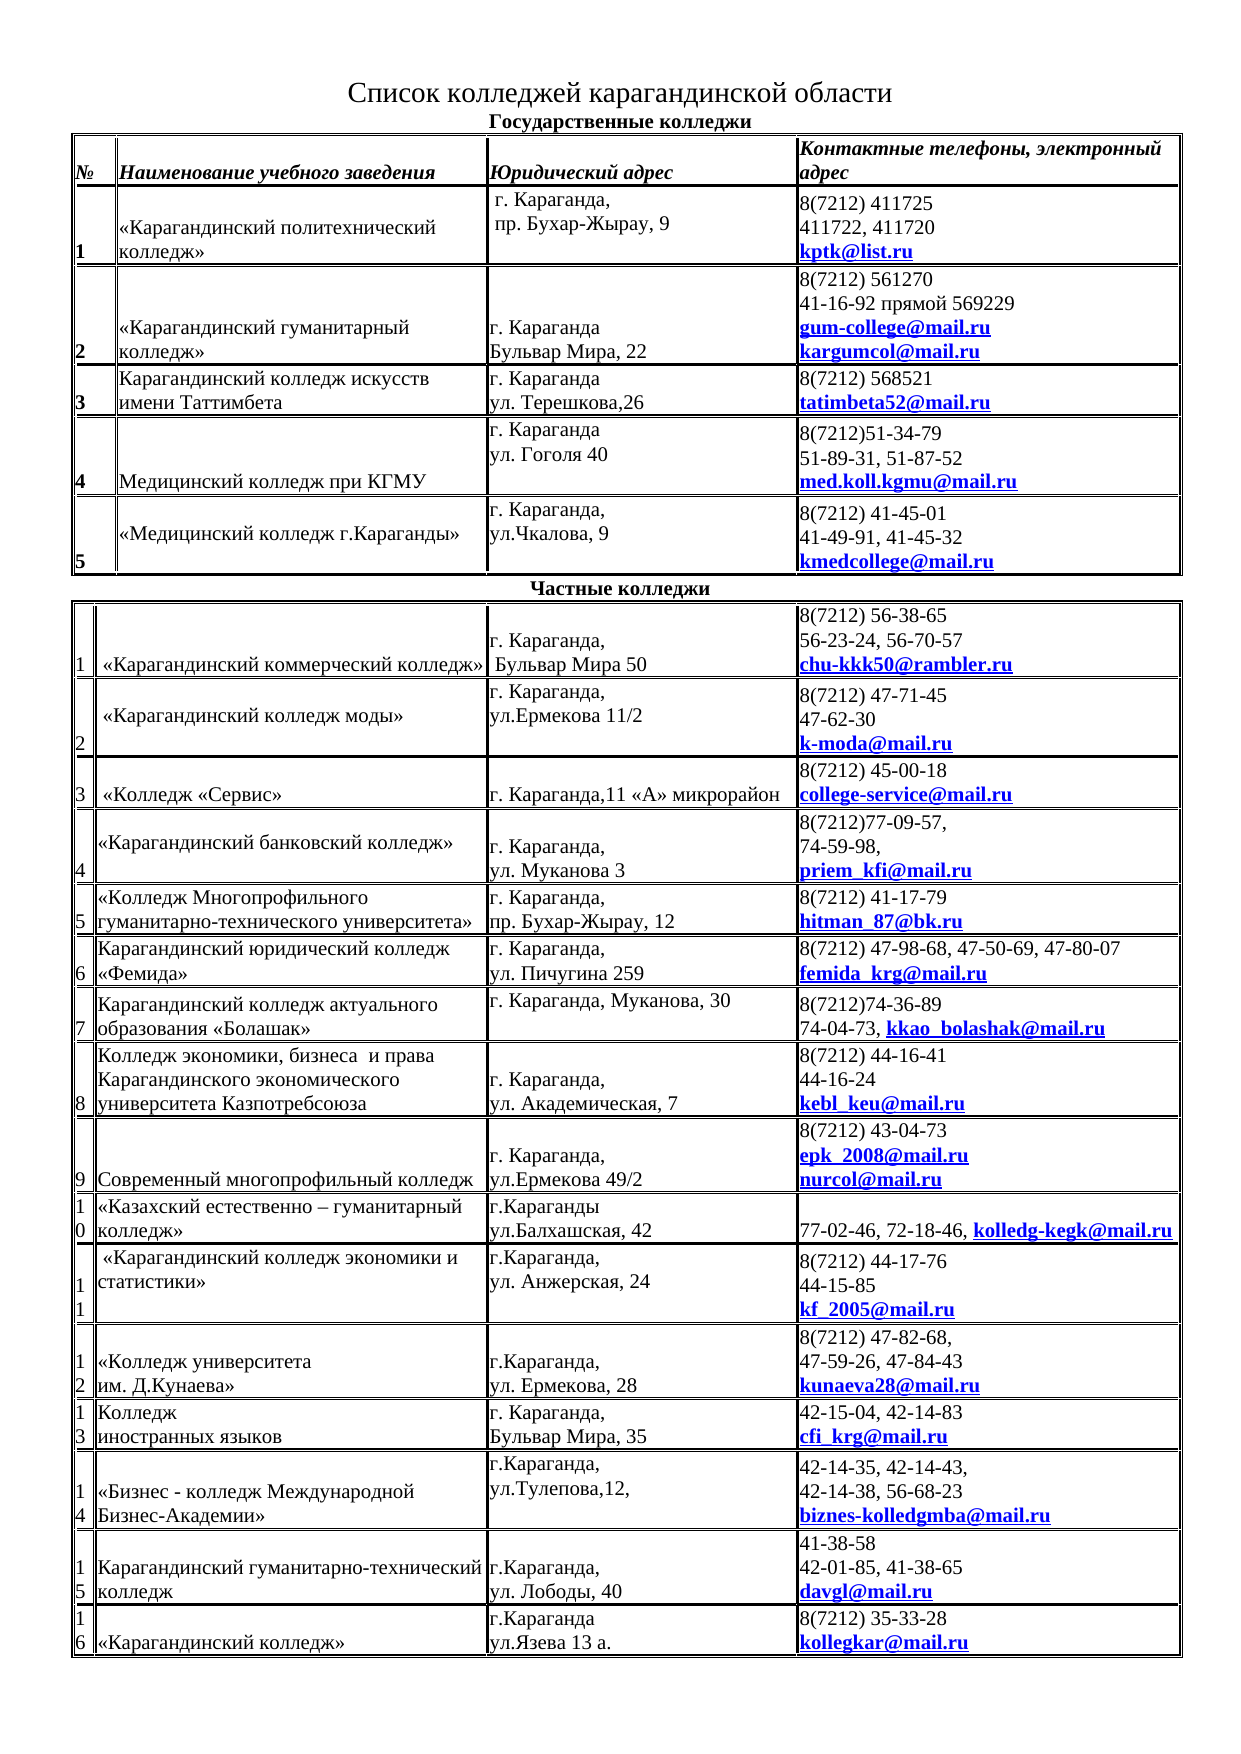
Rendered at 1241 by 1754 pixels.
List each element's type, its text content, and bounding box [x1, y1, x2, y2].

table_cell г.Караганды ул.Балхашская, 42 [489, 1194, 796, 1242]
table_cell 42-14-35, 42-14-43, 42-14-38, 56-68-23 biznes-kolledgmba@mail.ru [799, 1448, 1180, 1527]
table_header 1 [75, 602, 95, 676]
table_cell 8(7212) 411725 411722, 411720 kptk@list.ru [799, 184, 1179, 263]
table_cell Карагандинский юридический колледж «Фемида» [97, 937, 486, 984]
table_cell 8(7212) 44-17-76 44-15-85 kf_2005@mail.ru [799, 1242, 1179, 1321]
table_cell 5 [75, 494, 116, 573]
table_cell г. Караганда, ул. Академическая, 7 [489, 1043, 796, 1115]
table_cell г.Караганда, ул. Ермекова, 28 [489, 1325, 796, 1397]
table_cell г. Караганда, Бульвар Мира, 35 [489, 1400, 796, 1448]
table_cell г. Караганда, ул.Ермекова 49/2 [489, 1119, 796, 1191]
table_cell 8(7212) 47-98-68, 47-50-69, 47-80-07 femida_krg@mail.ru [799, 933, 1180, 984]
table_cell Карагандинский гуманитарно-технический колледж [97, 1531, 486, 1603]
table_cell 12 [75, 1321, 93, 1397]
table_cell «Карагандинский колледж экономики и статистики» [97, 1245, 486, 1321]
table_cell 2 [75, 263, 115, 363]
table_cell 8(7212) 561270 41-16-92 прямой 569229 gum-college@mail.ru kargumcol@mail.ru [799, 263, 1180, 363]
table_cell «Карагандинский гуманитарный колледж» [118, 267, 486, 363]
table_cell Колледж экономики, бизнеса и права Карагандинского экономического университета Казпотребсоюза [97, 1043, 486, 1115]
table_cell «Карагандинский колледж моды» [97, 679, 486, 755]
table_cell г. Караганда, ул.Чкалова, 9 [487, 497, 797, 573]
table_cell 6 [75, 933, 93, 984]
table_cell г. Караганда, пр. Бухар-Жырау, 12 [489, 885, 796, 933]
text Список колледжей карагандинской области [75, 75, 1165, 108]
table_cell Карагандинский колледж актуального образования «Болашак» [97, 988, 486, 1040]
table_cell «Бизнес - колледж Международной Бизнес-Академии» [97, 1452, 486, 1527]
text Государственные колледжи [75, 108, 1165, 133]
text Частные колледжи [75, 576, 1165, 600]
table_cell г. Караганда, ул. Пичугина 259 [489, 937, 796, 984]
table_cell «Карагандинский банковский колледж» [97, 810, 486, 882]
table_cell 11 [75, 1242, 93, 1321]
table_cell 4 [75, 414, 115, 493]
table_cell «Карагандинский политехнический колледж» [118, 187, 486, 263]
table_cell г. Караганда, Муканова, 30 [489, 988, 796, 1040]
table_cell 8(7212)77-09-57, 74-59-98, priem_kfi@mail.ru [799, 806, 1180, 882]
table_cell 8(7212) 41-45-01 41-49-91, 41-45-32 kmedcollege@mail.ru [799, 494, 1180, 573]
table_cell 7 [75, 985, 93, 1040]
table_cell 13 [73, 1397, 95, 1448]
table_cell 8(7212) 44-16-41 44-16-24 kebl_keu@mail.ru [797, 1040, 1181, 1115]
table_cell 9 [75, 1115, 93, 1191]
table_cell 8(7212) 43-04-73 epk_2008@mail.ru nurcol@mail.ru [799, 1115, 1180, 1191]
table_cell Медицинский колледж при КГМУ [118, 418, 486, 493]
table_header № [75, 136, 116, 184]
table_cell г.Караганда ул.Язева 13 а. [487, 1606, 797, 1654]
table_cell Современный многопрофильный колледж [97, 1119, 486, 1191]
table_cell г. Караганда, пр. Бухар-Жырау, 9 [489, 187, 796, 263]
table_cell г.Караганда, ул. Анжерская, 24 [489, 1245, 796, 1321]
table_header «Карагандинский коммерческий колледж» [95, 602, 487, 676]
table_cell г. Караганда ул. Терешкова,26 [489, 366, 796, 414]
table_cell 42-15-04, 42-14-83 cfi_krg@mail.ru [797, 1397, 1181, 1448]
table_cell г. Караганда Бульвар Мира, 22 [489, 267, 796, 363]
table_cell 8(7212) 47-82-68, 47-59-26, 47-84-43 kunaeva28@mail.ru [799, 1321, 1180, 1397]
table_cell 8(7212)51-34-79 51-89-31, 51-87-52 med.koll.kgmu@mail.ru [799, 414, 1180, 493]
table_cell Колледж иностранных языков [97, 1400, 486, 1448]
table_header Контактные телефоны, электронный адрес [797, 136, 1179, 184]
table_cell 5 [73, 882, 95, 933]
table_cell 3 [73, 363, 115, 414]
table_cell «Колледж «Сервис» [97, 758, 486, 806]
table_cell 1 [75, 184, 115, 263]
table_cell г.Караганда, ул.Тулепова,12, [489, 1452, 796, 1527]
table_cell 8(7212) 41-17-79 hitman_87@bk.ru [797, 882, 1181, 933]
table_cell 10 [73, 1191, 95, 1242]
table_cell «Колледж университета им. Д.Кунаева» [97, 1325, 486, 1397]
table_cell г. Караганда, ул. Муканова 3 [489, 810, 796, 882]
table_cell 8(7212) 35-33-28 kollegkar@mail.ru [799, 1603, 1181, 1654]
table_cell 2 [73, 676, 95, 755]
table_cell «Колледж Многопрофильного гуманитарно-технического университета» [97, 885, 486, 933]
table_cell г. Караганда,11 «А» микрорайон [489, 758, 796, 806]
table_cell 8 [73, 1040, 95, 1115]
table_cell 14 [75, 1448, 93, 1527]
table_header Юридический адрес [487, 134, 797, 184]
table_cell 4 [75, 806, 93, 882]
table_cell 15 [75, 1528, 93, 1603]
table_header г. Караганда, Бульвар Мира 50 [487, 602, 797, 676]
table_cell 8(7212) 568521 tatimbeta52@mail.ru [799, 363, 1181, 414]
table_cell г.Караганда, ул. Лободы, 40 [489, 1531, 796, 1603]
table_cell 8(7212)74-36-89 74-04-73, kkao_bolashak@mail.ru [799, 985, 1180, 1040]
table_cell 8(7212) 47-71-45 47-62-30 k-moda@mail.ru [797, 676, 1181, 755]
table_cell 8(7212) 45-00-18 college-service@mail.ru [799, 755, 1179, 806]
table_cell «Карагандинский колледж» [95, 1606, 487, 1654]
table_header Наименование учебного заведения [116, 134, 487, 184]
table_cell г. Караганда, ул.Ермекова 11/2 [489, 679, 796, 755]
table_cell «Медицинский колледж г.Караганды» [116, 497, 487, 573]
table_cell г. Караганда ул. Гоголя 40 [489, 418, 796, 493]
table_cell «Казахский естественно – гуманитарный колледж» [97, 1194, 486, 1242]
table_cell 16 [73, 1603, 95, 1654]
table_header 8(7212) 56-38-65 56-23-24, 56-70-57 chu-kkk50@rambler.ru [797, 604, 1179, 676]
table_cell 77-02-46, 72-18-46, kolledg-kegk@mail.ru [797, 1191, 1181, 1242]
table_cell Карагандинский колледж искусств имени Таттимбета [118, 366, 486, 414]
table_cell 41-38-58 42-01-85, 41-38-65 davgl@mail.ru [799, 1528, 1180, 1603]
table_cell 3 [75, 755, 93, 806]
